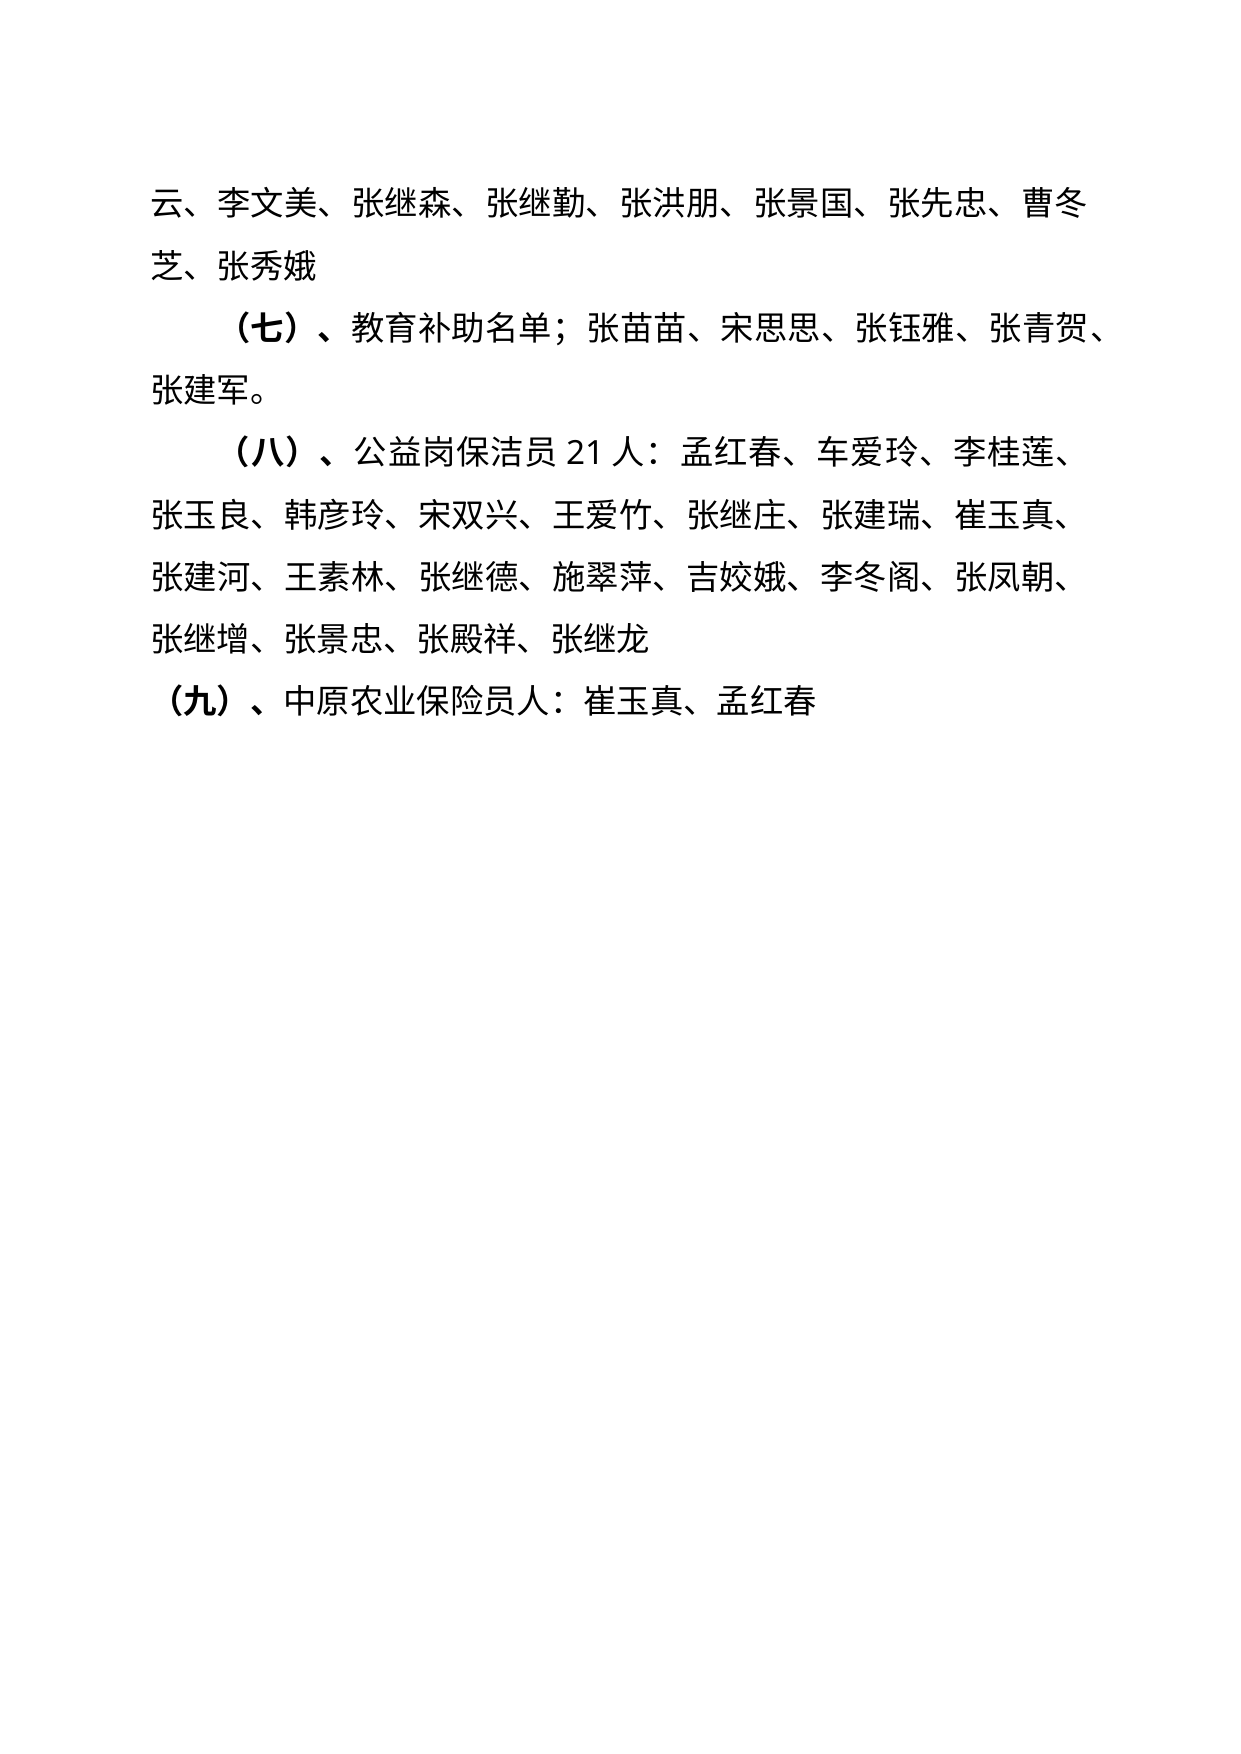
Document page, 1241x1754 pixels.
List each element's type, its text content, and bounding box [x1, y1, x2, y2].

text （八）、公益岗保洁员21人：孟红春、车爱玲、李桂莲、张玉良、韩彦玲、宋双兴、王爱竹、张继庄、张建瑞、崔玉真、张建河、王素林、张继德、施翠萍、吉姣娥、李冬阁、张凤朝、张继增、张景忠、张殿祥、张继龙 [150, 426, 1090, 661]
text （七）、教育补助名单；张苗苗、宋思思、张钰雅、张青贺、张建军。 [150, 302, 1090, 412]
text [150, 177, 1090, 288]
text （九）、中原农业保险员人：崔玉真、孟红春 [150, 675, 1090, 723]
